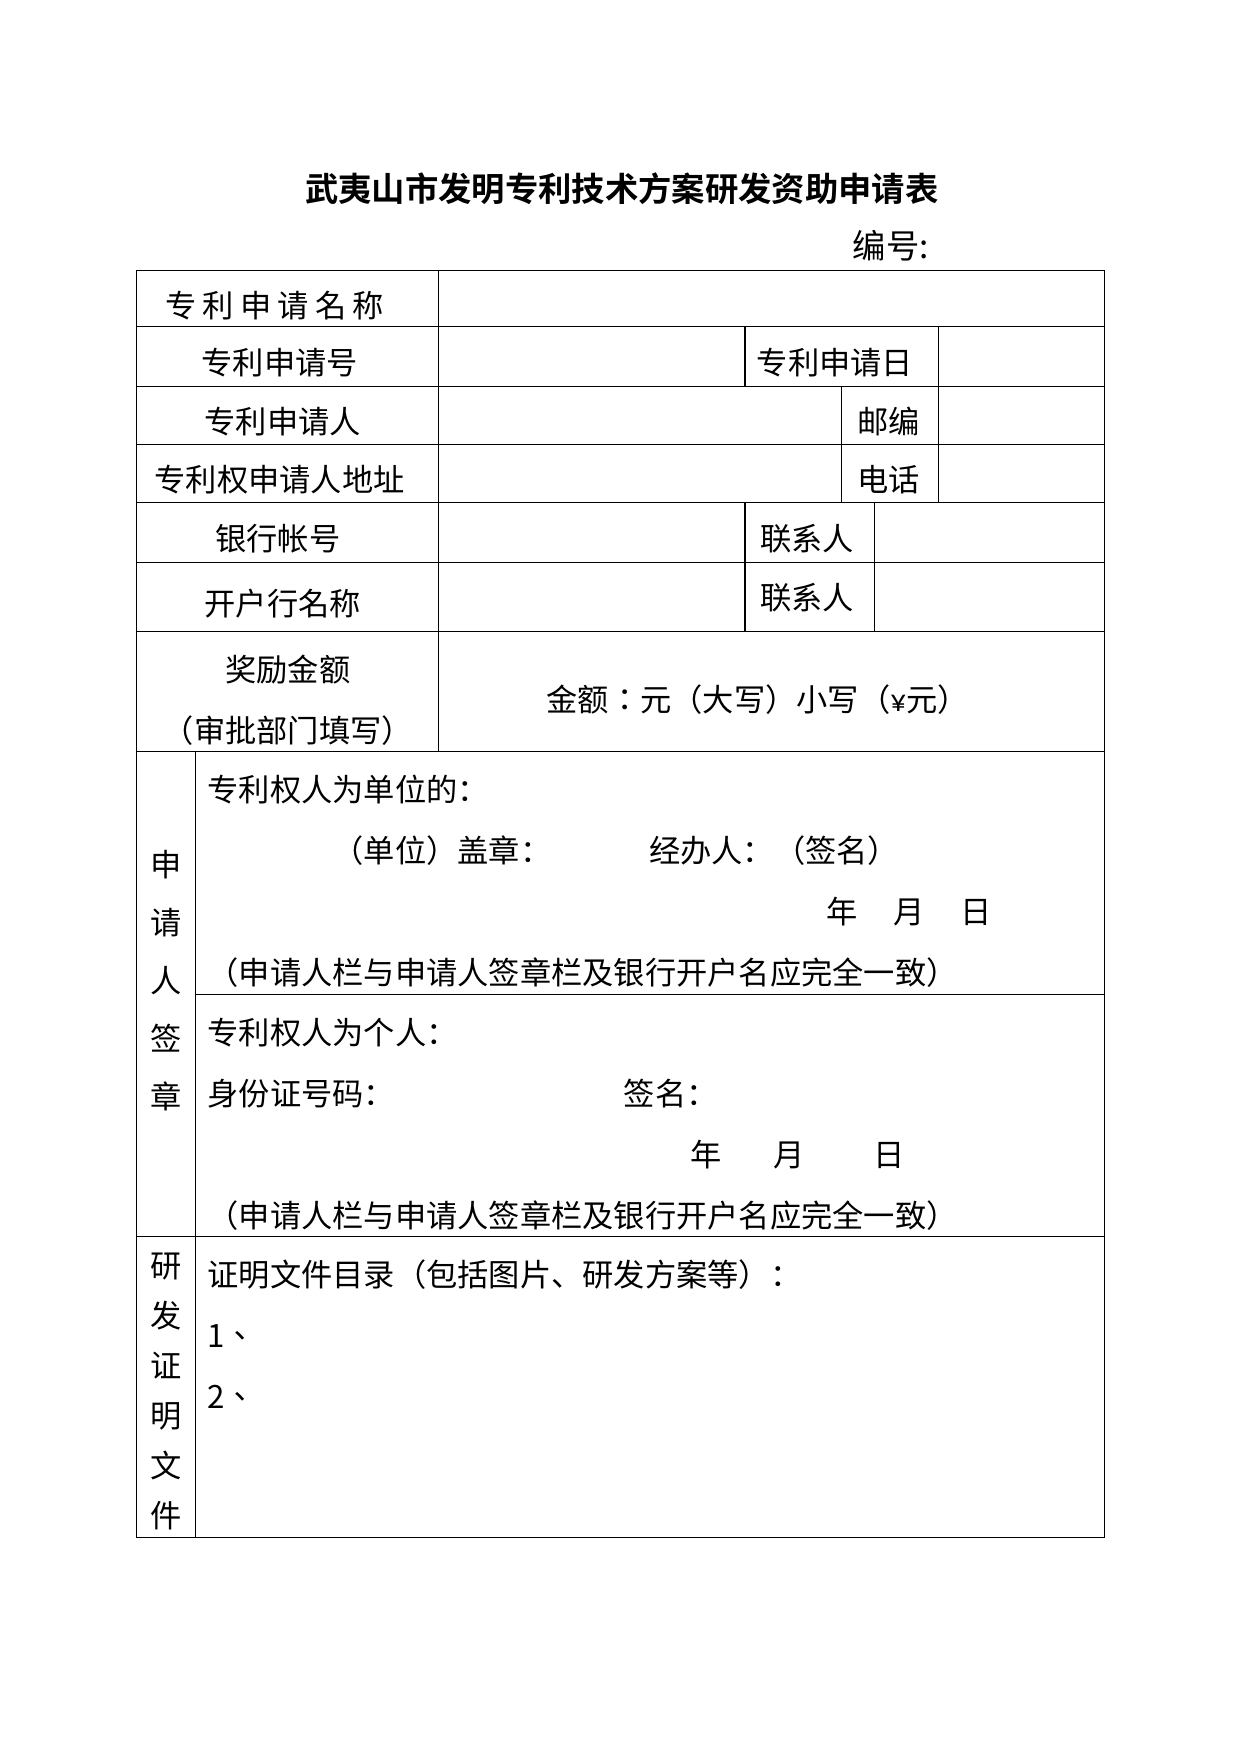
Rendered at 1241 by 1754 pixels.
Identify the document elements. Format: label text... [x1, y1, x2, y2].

table_cell 奖励金额 （审批部门填写） [137, 632, 438, 751]
table_cell 银行帐号 [137, 503, 438, 562]
table_cell 专利权申请人地址 [137, 445, 438, 502]
table_cell 申请人签章 [137, 752, 195, 1236]
table_cell 专利权人为单位的： （单位）盖章： 经办人：（签名） 年 月 日 （申请人栏与申请人签章栏及银行开户名应完全一致） [196, 752, 1104, 994]
table_header 专利申请名称 [137, 271, 438, 326]
table_header [439, 271, 1104, 326]
table_cell 证明文件目录（包括图片、研发方案等）： 1、 2、 [196, 1237, 1104, 1537]
table_cell 邮编 [842, 387, 938, 444]
table_cell 专利申请号 [137, 327, 438, 386]
table_cell [439, 503, 744, 562]
table_cell [875, 503, 1104, 562]
table_cell [939, 327, 1104, 386]
table_cell [939, 445, 1104, 502]
table_cell 电话 [842, 445, 938, 502]
table_cell [439, 563, 744, 631]
table_cell 专利申请日 [746, 327, 938, 386]
table_cell 专利申请人 [137, 387, 438, 444]
table_cell [439, 327, 744, 386]
table_cell 联系人 [746, 503, 874, 562]
table_cell 研发证明文件 [137, 1237, 195, 1537]
text 编号: [125, 220, 928, 268]
table_cell [939, 387, 1104, 444]
subtitle 武夷山市发明专利技术方案研发资助申请表 [125, 158, 938, 212]
table_cell 开户行名称 [137, 563, 438, 631]
table_cell 联系人 [746, 563, 874, 631]
table_cell [439, 445, 841, 502]
table_cell 专利权人为个人： 身份证号码： 签名： 年 月 日 （申请人栏与申请人签章栏及银行开户名应完全一致） [196, 995, 1104, 1236]
table_cell [439, 387, 841, 444]
table_cell 金额：元（大写）小写（¥元） [439, 632, 1104, 751]
table_cell [875, 563, 1104, 631]
